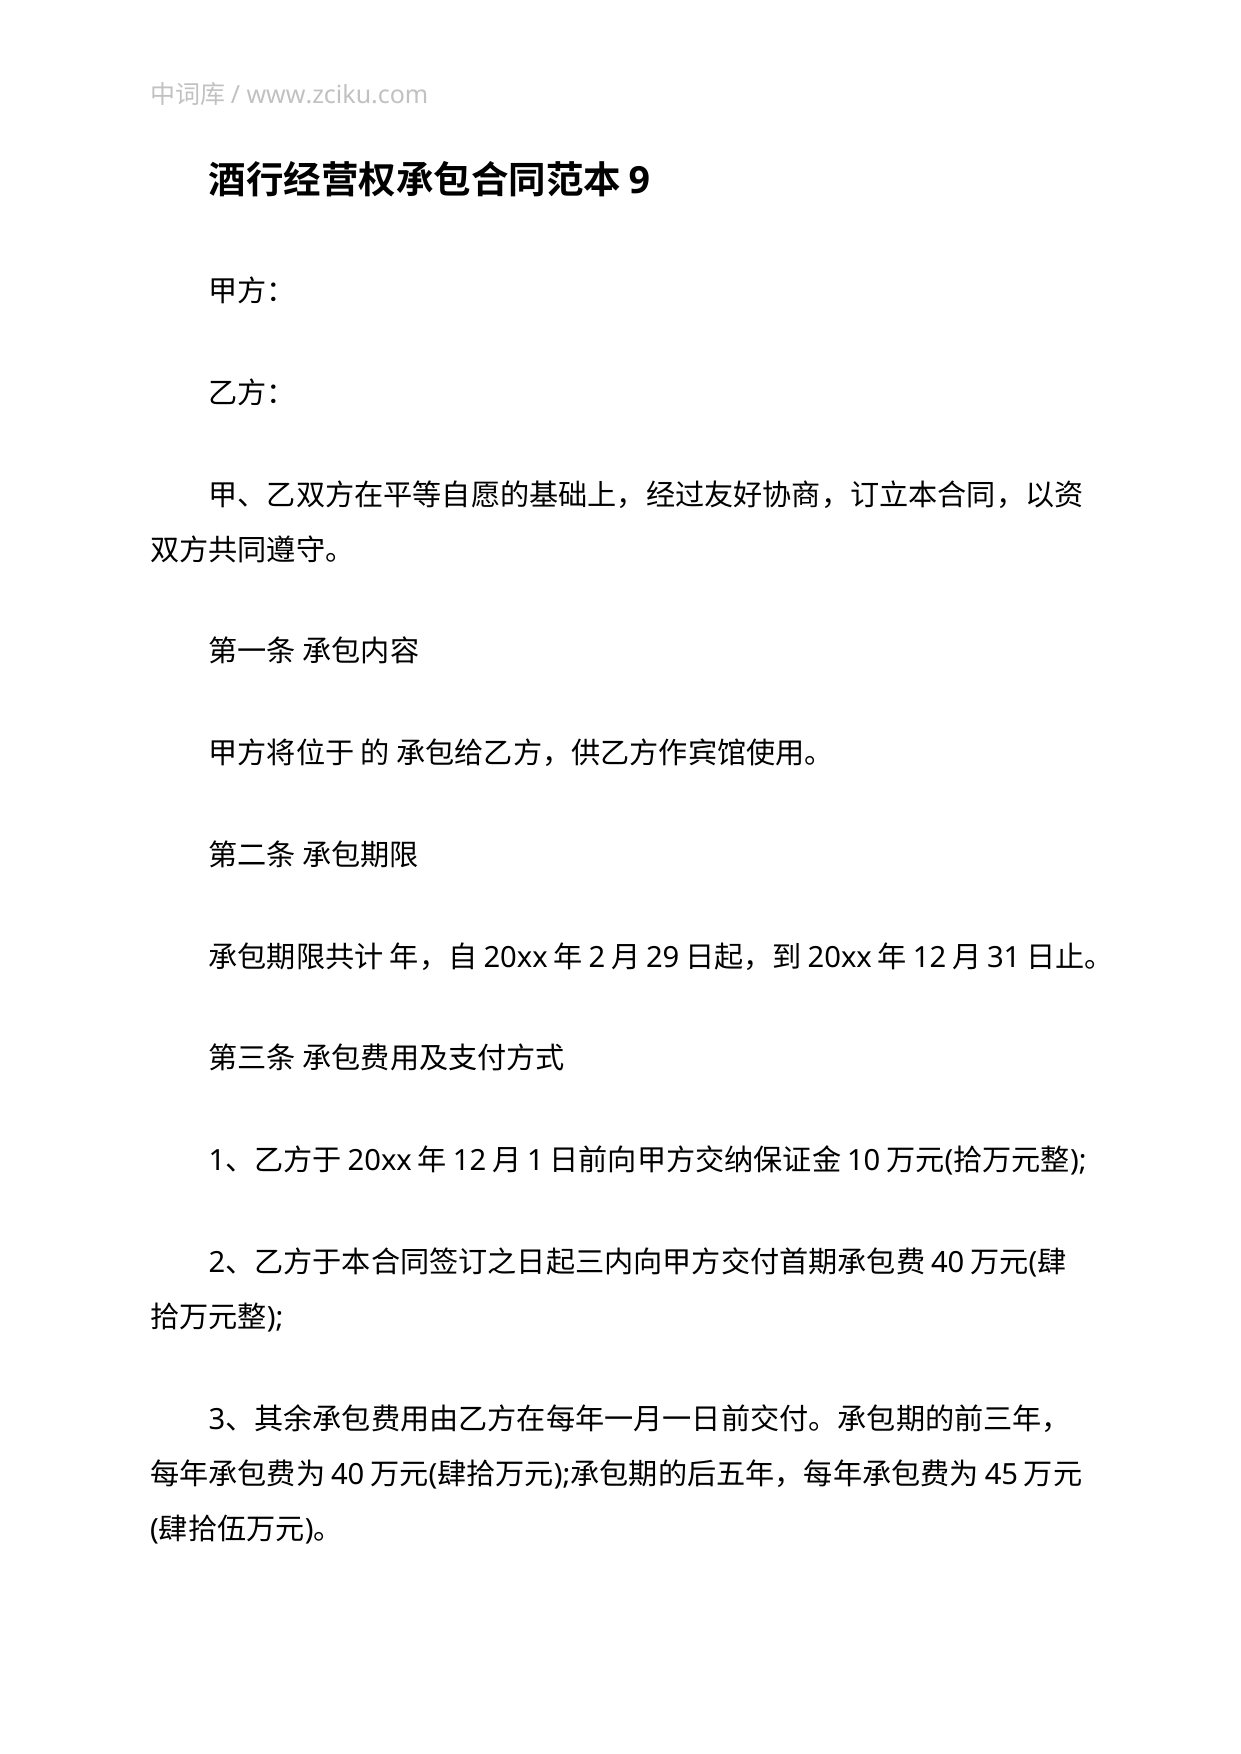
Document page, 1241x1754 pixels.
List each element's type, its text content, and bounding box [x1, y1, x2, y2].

text 甲方： [150, 268, 1090, 310]
text 3、其余承包费用由乙方在每年一月一日前交付。承包期的前三年，每年承包费为40万元(肆拾万元);承包期的后五年，每年承包费为45万元(肆拾伍万元)。 [150, 1396, 1090, 1548]
text 第三条 承包费用及支付方式 [150, 1035, 1090, 1077]
text 乙方： [150, 369, 1090, 412]
text 第二条 承包期限 [150, 831, 1090, 874]
text 第一条 承包内容 [150, 628, 1090, 670]
text 1、乙方于20xx年12月1日前向甲方交纳保证金10万元(拾万元整); [150, 1137, 1090, 1179]
text 承包期限共计 年，自20xx年2月29日起，到20xx年12月31日止。 [150, 933, 1090, 976]
text 酒行经营权承包合同范本9 [150, 150, 1090, 204]
text 甲方将位于 的 承包给乙方，供乙方作宾馆使用。 [150, 729, 1090, 772]
text 甲、乙双方在平等自愿的基础上，经过友好协商，订立本合同，以资双方共同遵守。 [150, 471, 1090, 568]
text 2、乙方于本合同签订之日起三内向甲方交付首期承包费40万元(肆拾万元整); [150, 1239, 1090, 1336]
